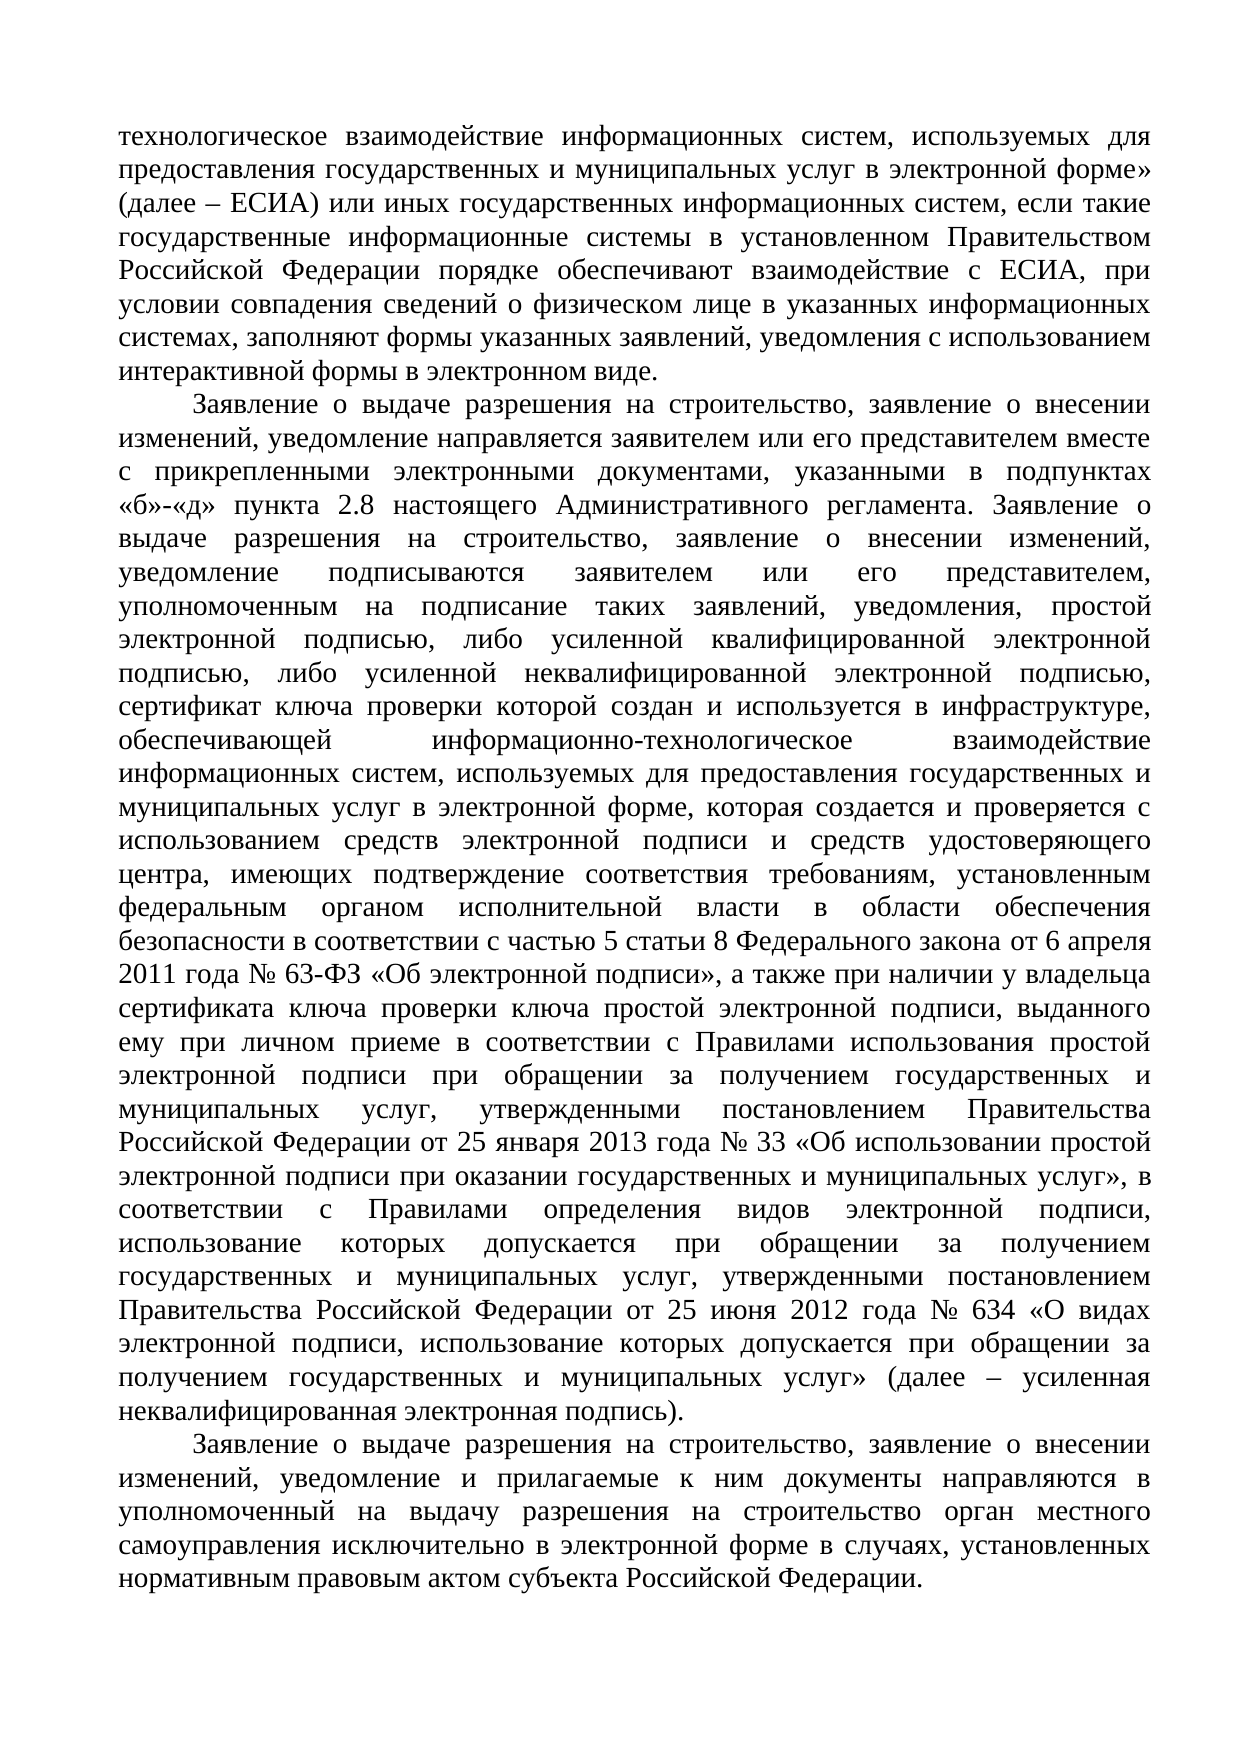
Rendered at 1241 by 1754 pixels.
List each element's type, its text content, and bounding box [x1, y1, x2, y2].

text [118, 118, 1152, 386]
text Заявление о выдаче разрешения на строительство, заявление о внесении изменений, уведомление и прилагаемые к ним документы направляются в уполномоченный на выдачу разрешения на строительство орган местного самоуправления исключительно в электронной форме в случаях, установленных нормативным правовым актом субъекта Российской Федерации. [118, 1426, 1152, 1594]
text Заявление о выдаче разрешения на строительство, заявление о внесении изменений, уведомление направляется заявителем или его представителем вместе с прикрепленными электронными документами, указанными в подпунктах «б»-«д» пункта 2.8 настоящего Административного регламента. Заявление о выдаче разрешения на строительство, заявление о внесении изменений, уведомление подписываются заявителем или его представителем, уполномоченным на подписание таких заявлений, уведомления, простой электронной подписью, либо усиленной квалифицированной электронной подписью, либо усиленной неквалифицированной электронной подписью, сертификат ключа проверки которой создан и используется в инфраструктуре, обеспечивающей информационно-технологическое взаимодействие информационных систем, используемых для предоставления государственных и муниципальных услуг в электронной форме, которая создается и проверяется с использованием средств электронной подписи и средств удостоверяющего центра, имеющих подтверждение соответствия требованиям, установленным федеральным органом исполнительной власти в области обеспечения безопасности в соответствии с частью 5 статьи 8 Федерального закона от 6 апреля 2011 года № 63-ФЗ «Об электронной подписи», а также при наличии у владельца сертификата ключа проверки ключа простой электронной подписи, выданного ему при личном приеме в соответствии с Правилами использования простой электронной подписи при обращении за получением государственных и муниципальных услуг, утвержденными постановлением Правительства Российской Федерации от 25 января 2013 года № 33 «Об использовании простой электронной подписи при оказании государственных и муниципальных услуг», в соответствии с Правилами определения видов электронной подписи, использование которых допускается при обращении за получением государственных и муниципальных услуг, утвержденными постановлением Правительства Российской Федерации от 25 июня 2012 года № 634 «О видах электронной подписи, использование которых допускается при обращении за получением государственных и муниципальных услуг» (далее – усиленная неквалифицированная электронная подпись). [118, 386, 1152, 1426]
